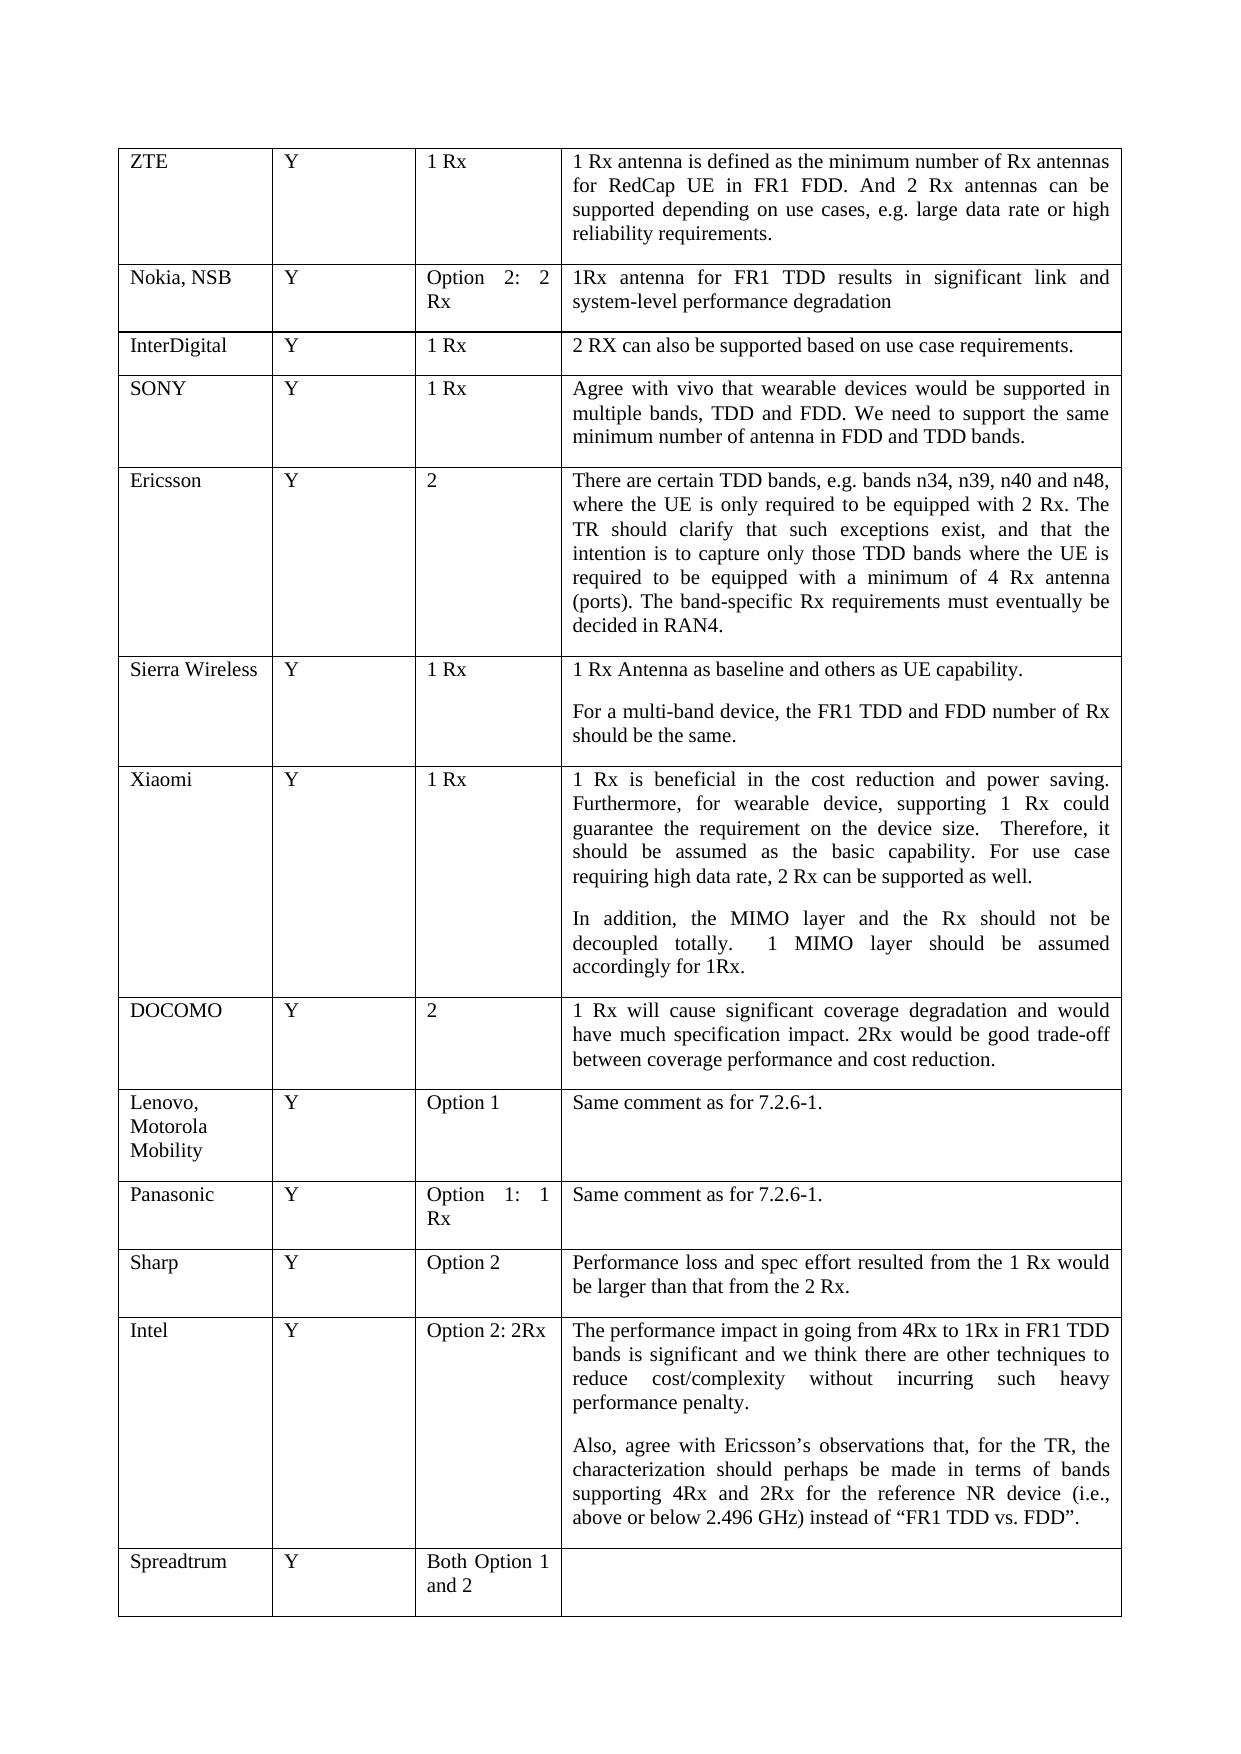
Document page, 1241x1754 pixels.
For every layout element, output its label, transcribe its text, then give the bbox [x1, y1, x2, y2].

table_cell Ericsson [119, 468, 272, 656]
table_cell Performance loss and spec effort resulted from the 1 Rx would be larger than that from the 2 Rx. [562, 1250, 1121, 1317]
table_cell Y [273, 265, 415, 331]
table_cell 1 Rx [416, 657, 561, 766]
table_cell 1Rx antenna for FR1 TDD results in significant link and system-level performance degradation [562, 265, 1121, 331]
table_cell Option 2 [416, 1250, 561, 1317]
table_cell Option 2: 2Rx [416, 1318, 561, 1548]
table_cell 1 Rx [416, 333, 561, 375]
table_cell InterDigital [119, 333, 272, 375]
table_cell There are certain TDD bands, e.g. bands n34, n39, n40 and n48, where the UE is only required to be equipped with 2 Rx. The TR should clarify that such exceptions exist, and that the intention is to capture only those TDD bands where the UE is required to be equipped with a minimum of 4 Rx antenna (ports). The band-specific Rx requirements must eventually be decided in RAN4. [562, 468, 1121, 656]
table_cell Lenovo, Motorola Mobility [119, 1090, 272, 1181]
table_cell 1 Rx Antenna as baseline and others as UE capability. For a multi-band device, the FR1 TDD and FDD number of Rx should be the same. [562, 657, 1121, 766]
table_cell Y [273, 333, 415, 375]
table_cell Y [273, 149, 415, 263]
table_cell 1 Rx [416, 767, 561, 997]
table_cell Nokia, NSB [119, 265, 272, 331]
table_cell Spreadtrum [119, 1549, 272, 1616]
table_cell Y [273, 657, 415, 766]
table_cell The performance impact in going from 4Rx to 1Rx in FR1 TDD bands is significant and we think there are other techniques to reduce cost/complexity without incurring such heavy performance penalty. Also, agree with Ericsson’s observations that, for the TR, the characterization should perhaps be made in terms of bands supporting 4Rx and 2Rx for the reference NR device (i.e., above or below 2.496 GHz) instead of “FR1 TDD vs. FDD”. [562, 1318, 1121, 1548]
table_cell 1 Rx antenna is defined as the minimum number of Rx antennas for RedCap UE in FR1 FDD. And 2 Rx antennas can be supported depending on use cases, e.g. large data rate or high reliability requirements. [562, 149, 1121, 263]
table_cell Xiaomi [119, 767, 272, 997]
table_cell Same comment as for 7.2.6-1. [562, 1182, 1121, 1249]
table_cell Y [273, 1250, 415, 1317]
table_cell Intel [119, 1318, 272, 1548]
table_cell Y [273, 1549, 415, 1616]
table_cell 1 Rx [416, 376, 561, 467]
table_cell Option 2: 2 Rx [416, 265, 561, 331]
table_cell Y [273, 1090, 415, 1181]
table_cell Same comment as for 7.2.6-1. [562, 1090, 1121, 1181]
table_cell Option 1: 1 Rx [416, 1182, 561, 1249]
table_cell 2 RX can also be supported based on use case requirements. [562, 333, 1121, 375]
table_cell Both Option 1 and 2 [416, 1549, 561, 1616]
table_cell Panasonic [119, 1182, 272, 1249]
table_cell Y [273, 1318, 415, 1548]
table_cell SONY [119, 376, 272, 467]
table_cell Y [273, 767, 415, 997]
table_cell Y [273, 468, 415, 656]
table_cell Y [273, 1182, 415, 1249]
table_cell [562, 1549, 1121, 1616]
table_cell DOCOMO [119, 998, 272, 1089]
table_cell Sierra Wireless [119, 657, 272, 766]
table_cell Agree with vivo that wearable devices would be supported in multiple bands, TDD and FDD. We need to support the same minimum number of antenna in FDD and TDD bands. [562, 376, 1121, 467]
table_cell 2 [416, 998, 561, 1089]
table_cell Sharp [119, 1250, 272, 1317]
table_cell Option 1 [416, 1090, 561, 1181]
table_cell 1 Rx will cause significant coverage degradation and would have much specification impact. 2Rx would be good trade-off between coverage performance and cost reduction. [562, 998, 1121, 1089]
table_cell ZTE [119, 149, 272, 263]
table_cell Y [273, 376, 415, 467]
table_cell 1 Rx is beneficial in the cost reduction and power saving. Furthermore, for wearable device, supporting 1 Rx could guarantee the requirement on the device size. Therefore, it should be assumed as the basic capability. For use case requiring high data rate, 2 Rx can be supported as well. In addition, the MIMO layer and the Rx should not be decoupled totally. 1 MIMO layer should be assumed accordingly for 1Rx. [562, 767, 1121, 997]
table_cell 2 [416, 468, 561, 656]
table_cell 1 Rx [416, 149, 561, 263]
table_cell Y [273, 998, 415, 1089]
